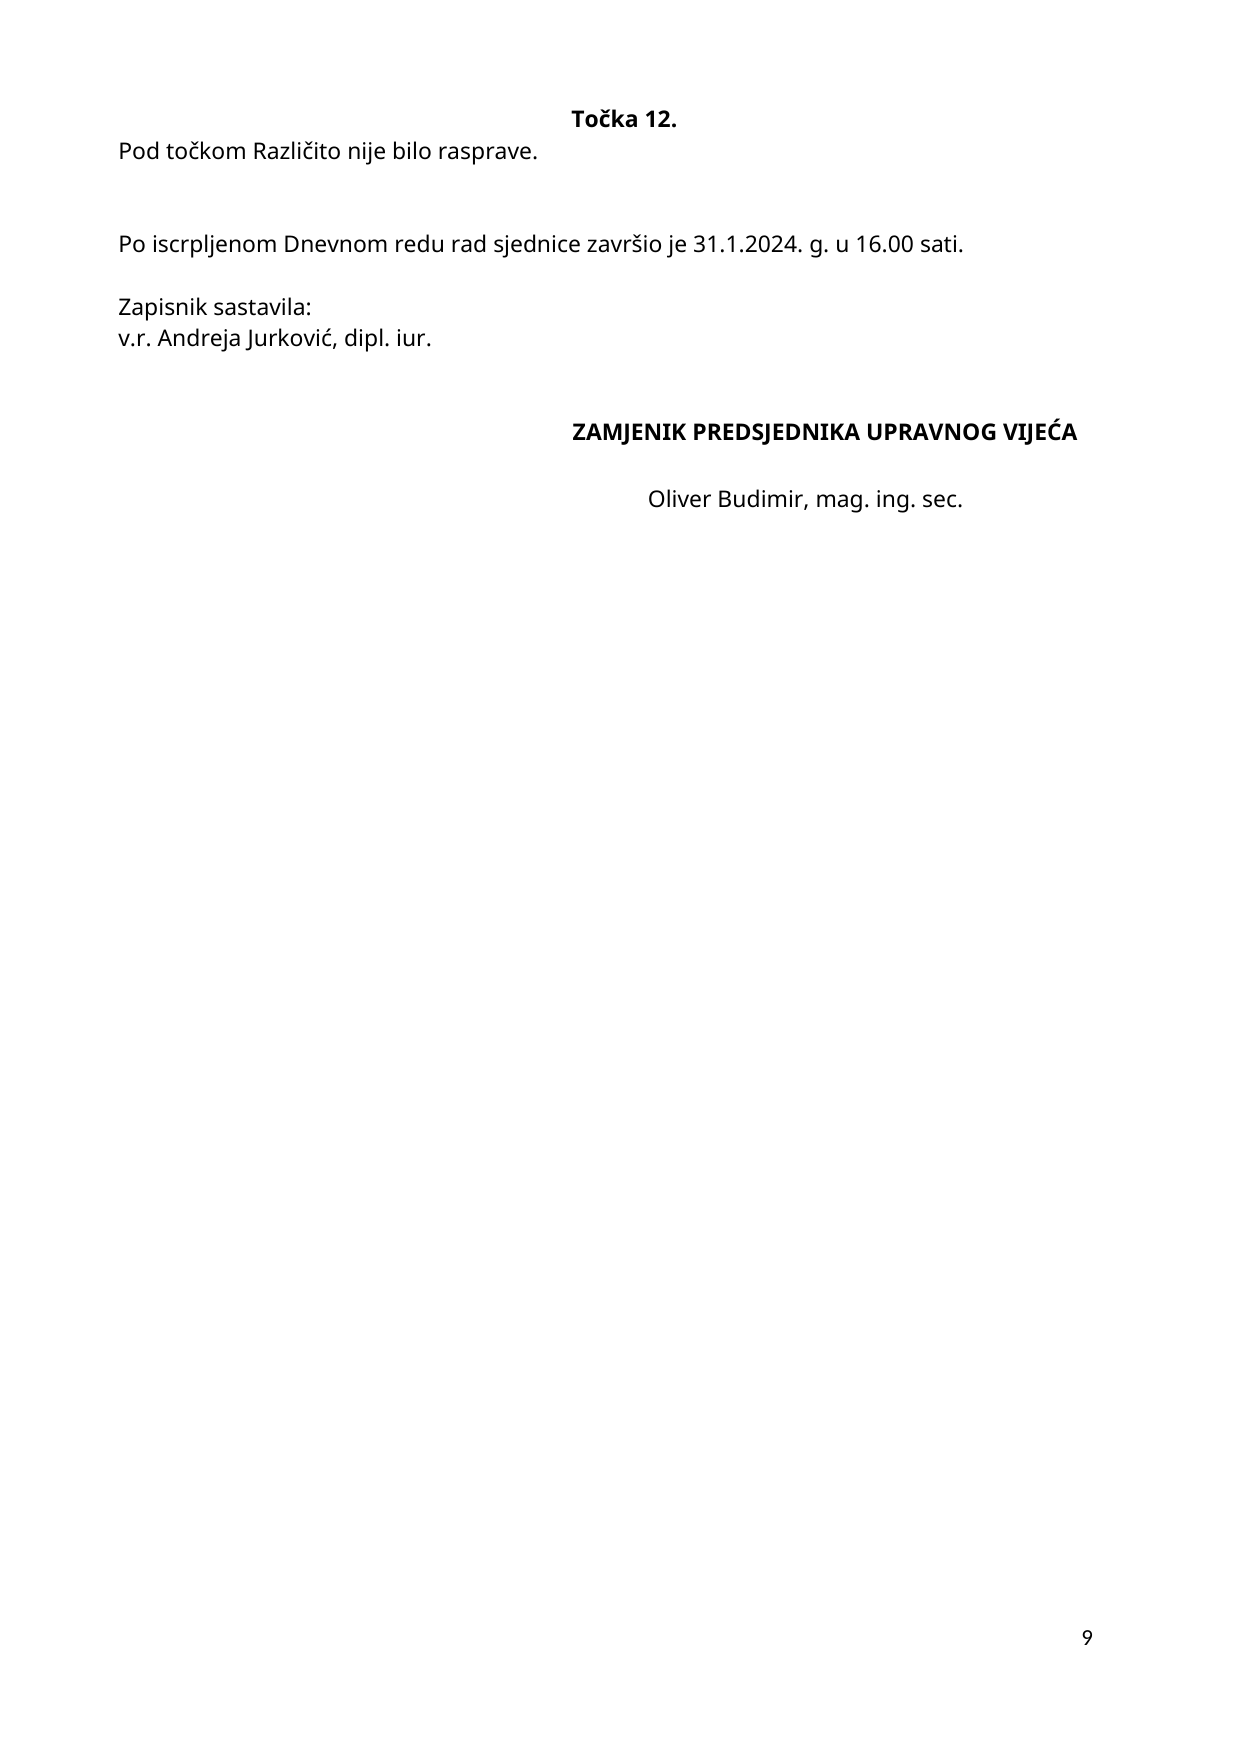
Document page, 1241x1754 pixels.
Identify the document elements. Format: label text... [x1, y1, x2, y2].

text Zapisnik sastavila: [118, 291, 1092, 322]
text Točka 12. [118, 103, 1092, 135]
text v.r. Andreja Jurković, dipl. iur. [118, 322, 1092, 353]
text Oliver Budimir, mag. ing. sec. [118, 483, 1092, 515]
text Po iscrpljenom Dnevnom redu rad sjednice završio je 31.1.2024. g. u 16.00 sati. [118, 228, 1092, 260]
text Pod točkom Različito nije bilo rasprave. [118, 135, 1092, 166]
text ZAMJENIK PREDSJEDNIKA UPRAVNOG VIJEĆA [118, 416, 1092, 447]
